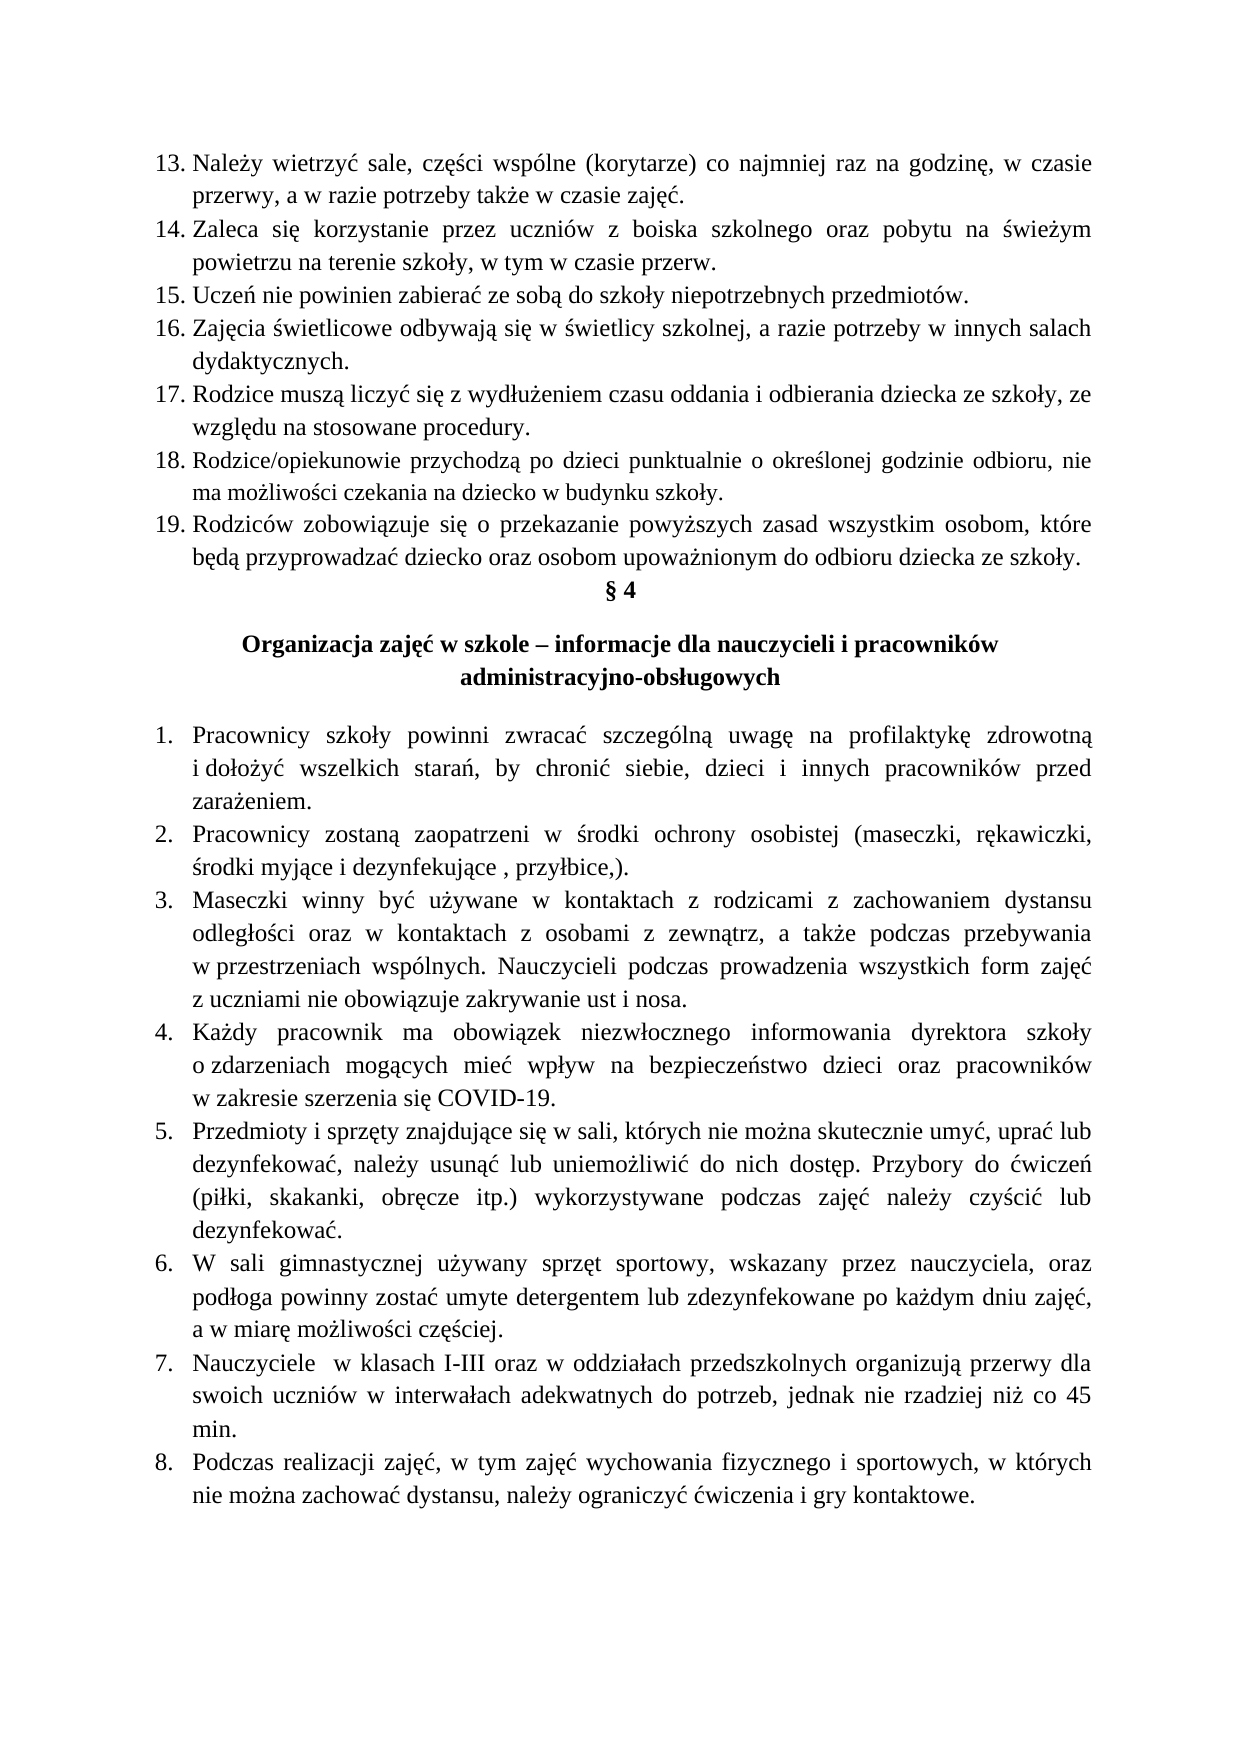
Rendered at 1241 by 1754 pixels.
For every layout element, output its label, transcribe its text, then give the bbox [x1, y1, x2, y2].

list Nauczyciele w klasach I-III oraz w oddziałach przedszkolnych organizują przerwy dla swoich uczniów w interwałach adekwatnych do potrzeb, jednak nie rzadziej niż co 45 min. [154, 1348, 1093, 1442]
list Każdy pracownik ma obowiązek niezwłocznego informowania dyrektora szkoły o zdarzeniach mogących mieć wpływ na bezpieczeństwo dzieci oraz pracowników w zakresie szerzenia się COVID-19. [154, 1017, 1093, 1112]
list Maseczki winny być używane w kontaktach z rodzicami z zachowaniem dystansu odległości oraz w kontaktach z osobami z zewnątrz, a także podczas przebywania w przestrzeniach wspólnych. Nauczycieli podczas prowadzenia wszystkich form zajęć z uczniami nie obowiązuje zakrywanie ust i nosa. [154, 885, 1093, 1013]
list Rodzice/opiekunowie przychodzą po dzieci punktualnie o określonej godzinie odbioru, nie ma możliwości czekania na dziecko w budynku szkoły. [154, 445, 1093, 505]
list Pracownicy szkoły powinni zwracać szczególną uwagę na profilaktykę zdrowotną i dołożyć wszelkich starań, by chronić siebie, dzieci i innych pracowników przed zarażeniem. [154, 720, 1093, 815]
text § 4 [148, 575, 1093, 604]
list Uczeń nie powinien zabierać ze sobą do szkoły niepotrzebnych przedmiotów. [154, 280, 1093, 308]
list Zajęcia świetlicowe odbywają się w świetlicy szkolnej, a razie potrzeby w innych salach dydaktycznych. [154, 313, 1093, 374]
text Organizacja zajęć w szkole – informacje dla nauczycieli i pracowników administracyjno-obsługowych [148, 629, 1093, 691]
list Rodziców zobowiązuje się o przekazanie powyższych zasad wszystkim osobom, które będą przyprowadzać dziecko oraz osobom upoważnionym do odbioru dziecka ze szkoły. [154, 509, 1093, 571]
list Podczas realizacji zajęć, w tym zajęć wychowania fizycznego i sportowych, w których nie można zachować dystansu, należy ograniczyć ćwiczenia i gry kontaktowe. [154, 1447, 1093, 1508]
list Pracownicy zostaną zaopatrzeni w środki ochrony osobistej (maseczki, rękawiczki, środki myjące i dezynfekujące , przyłbice,). [154, 819, 1093, 881]
list Przedmioty i sprzęty znajdujące się w sali, których nie można skutecznie umyć, uprać lub dezynfekować, należy usunąć lub uniemożliwić do nich dostęp. Przybory do ćwiczeń (piłki, skakanki, obręcze itp.) wykorzystywane podczas zajęć należy czyścić lub dezynfekować. [154, 1116, 1093, 1244]
list Należy wietrzyć sale, części wspólne (korytarze) co najmniej raz na godzinę, w czasie przerwy, a w razie potrzeby także w czasie zajęć. [154, 148, 1093, 209]
list Zaleca się korzystanie przez uczniów z boiska szkolnego oraz pobytu na świeżym powietrzu na terenie szkoły, w tym w czasie przerw. [154, 214, 1093, 275]
list Rodzice muszą liczyć się z wydłużeniem czasu oddania i odbierania dziecka ze szkoły, ze względu na stosowane procedury. [154, 379, 1093, 441]
list W sali gimnastycznej używany sprzęt sportowy, wskazany przez nauczyciela, oraz podłoga powinny zostać umyte detergentem lub zdezynfekowane po każdym dniu zajęć, a w miarę możliwości częściej. [154, 1248, 1093, 1343]
